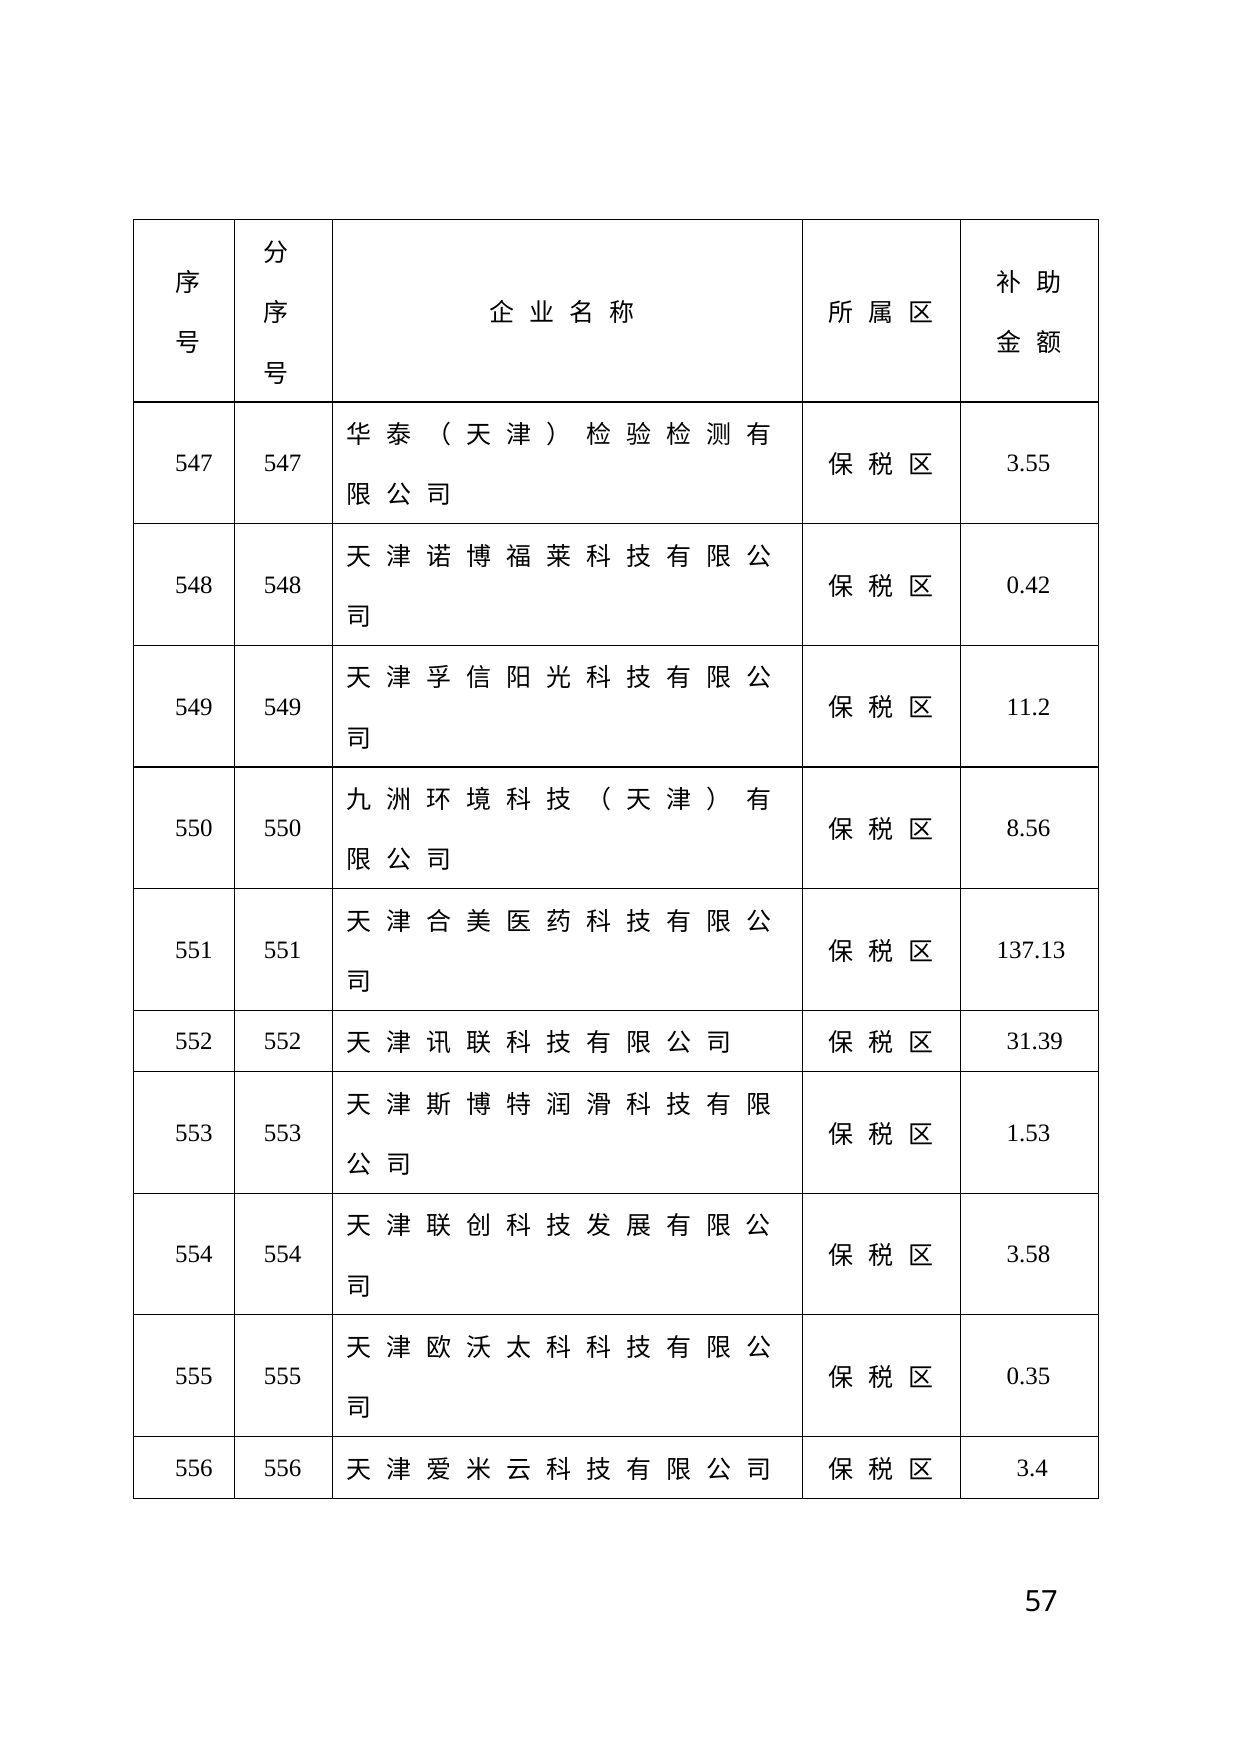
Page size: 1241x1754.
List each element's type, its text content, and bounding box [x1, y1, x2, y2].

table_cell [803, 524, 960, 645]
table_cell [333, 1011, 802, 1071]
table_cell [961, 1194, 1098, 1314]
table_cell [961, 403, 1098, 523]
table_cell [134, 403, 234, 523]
table_header 分序号 [235, 220, 332, 401]
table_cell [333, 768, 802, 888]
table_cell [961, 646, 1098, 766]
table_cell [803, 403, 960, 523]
table_header 企业名称 [333, 220, 802, 401]
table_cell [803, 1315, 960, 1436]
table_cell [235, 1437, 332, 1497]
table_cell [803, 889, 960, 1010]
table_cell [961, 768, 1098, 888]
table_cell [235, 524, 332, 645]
table_header 补助金额 [961, 220, 1098, 401]
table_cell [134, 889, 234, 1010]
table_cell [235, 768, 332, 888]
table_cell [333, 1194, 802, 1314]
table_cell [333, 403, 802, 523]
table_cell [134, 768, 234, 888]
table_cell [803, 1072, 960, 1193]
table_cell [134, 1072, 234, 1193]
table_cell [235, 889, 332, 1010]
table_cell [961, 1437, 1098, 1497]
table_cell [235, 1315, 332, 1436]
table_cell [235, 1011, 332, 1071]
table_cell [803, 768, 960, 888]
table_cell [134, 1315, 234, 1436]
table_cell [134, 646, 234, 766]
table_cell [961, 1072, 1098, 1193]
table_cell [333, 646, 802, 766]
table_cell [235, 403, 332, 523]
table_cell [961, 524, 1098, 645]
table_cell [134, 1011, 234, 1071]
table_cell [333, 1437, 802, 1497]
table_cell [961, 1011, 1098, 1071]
table_header 所属区 [803, 220, 960, 401]
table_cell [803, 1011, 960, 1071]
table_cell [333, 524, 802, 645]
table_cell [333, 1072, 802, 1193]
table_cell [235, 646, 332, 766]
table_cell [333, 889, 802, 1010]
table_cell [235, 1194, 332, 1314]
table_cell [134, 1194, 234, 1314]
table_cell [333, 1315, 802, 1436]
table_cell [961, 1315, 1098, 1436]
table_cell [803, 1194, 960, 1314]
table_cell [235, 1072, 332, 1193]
table_header 序号 [134, 220, 234, 401]
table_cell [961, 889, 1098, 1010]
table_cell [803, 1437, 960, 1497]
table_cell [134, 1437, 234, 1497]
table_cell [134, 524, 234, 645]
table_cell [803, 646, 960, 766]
